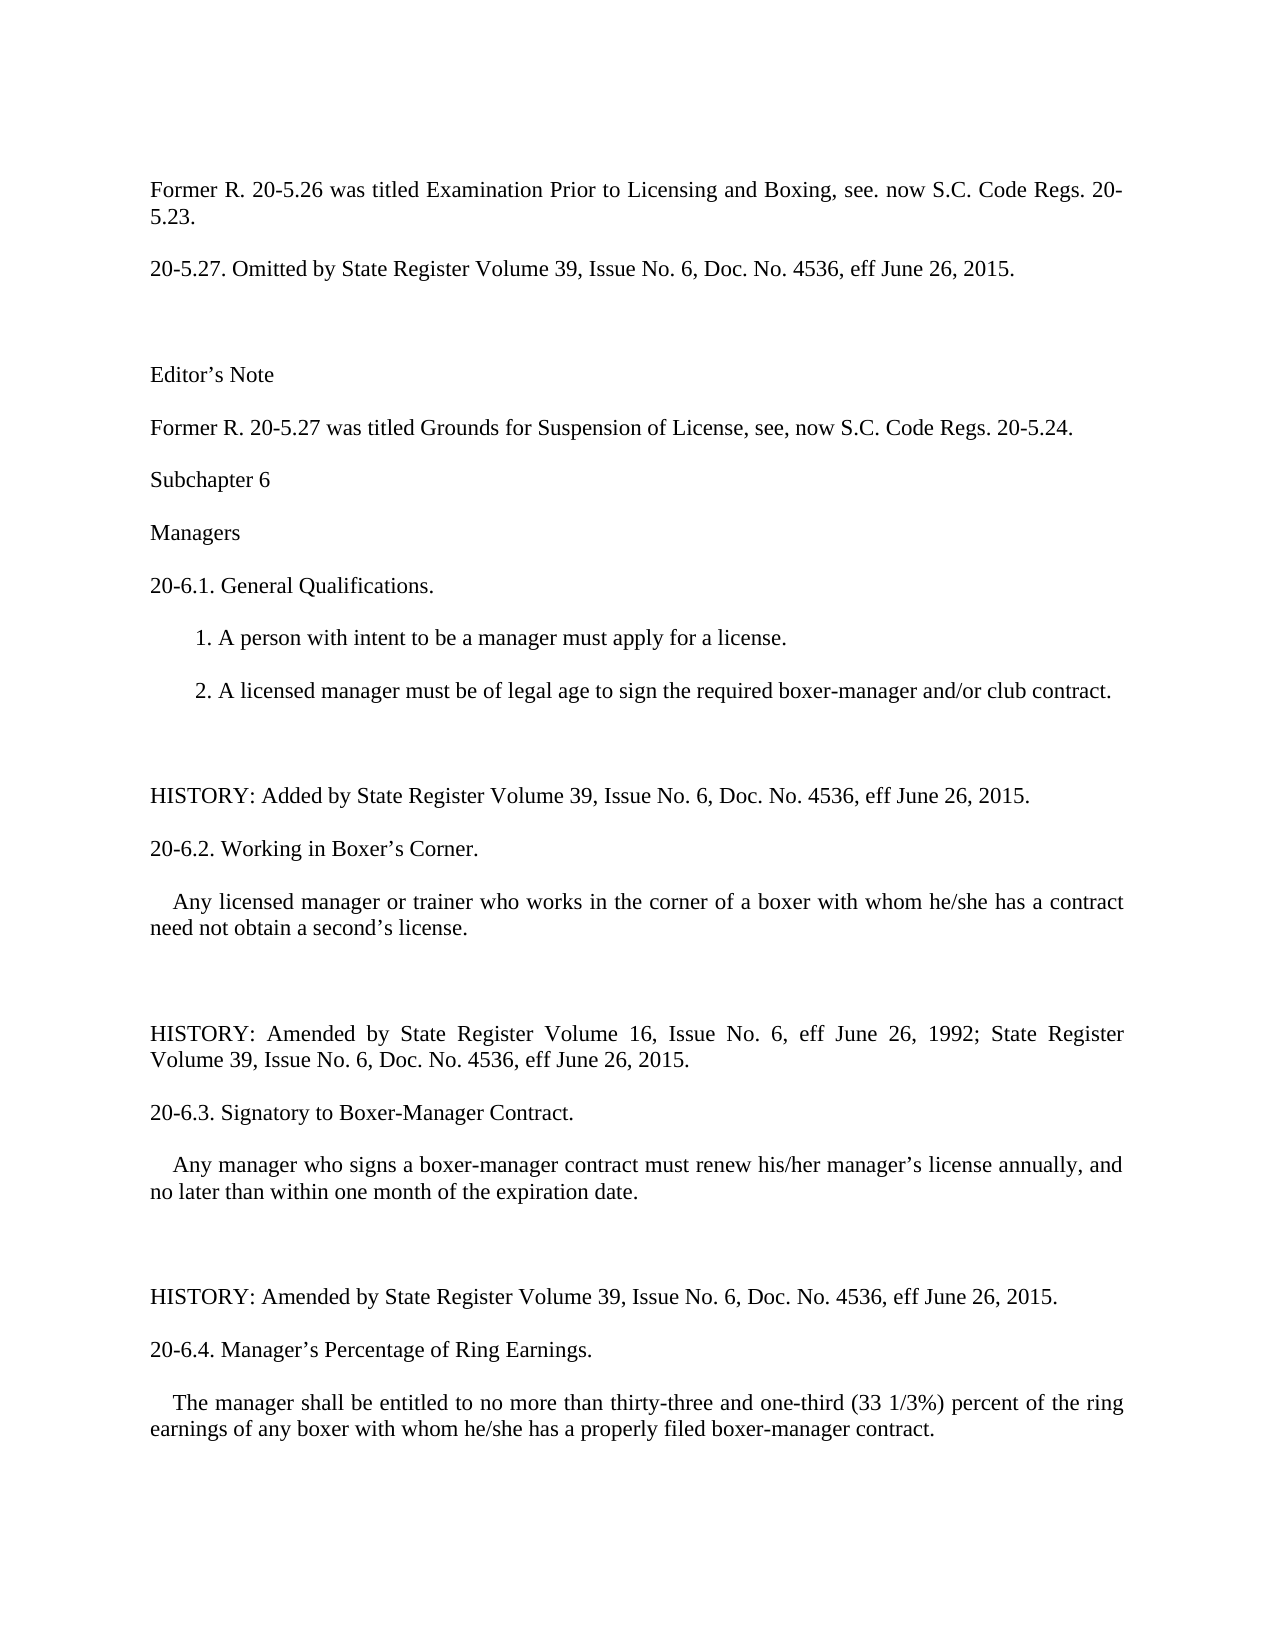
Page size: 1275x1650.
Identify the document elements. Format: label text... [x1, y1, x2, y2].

text 1. A person with intent to be a manager must apply for a license. [150, 624, 1125, 651]
text Former R. 20-5.27 was titled Grounds for Suspension of License, see, now S.C. Code Regs. 20-5.24. [150, 413, 1125, 440]
text Former R. 20-5.26 was titled Examination Prior to Licensing and Boxing, see. now S.C. Code Regs. 20-5.23. [150, 176, 1125, 229]
text 2. A licensed manager must be of legal age to sign the required boxer-manager and/or club contract. [150, 677, 1125, 703]
text Any licensed manager or trainer who works in the corner of a boxer with whom he/she has a contract need not obtain a second’s license. [150, 888, 1125, 941]
text 20-6.4. Manager’s Percentage of Ring Earnings. [150, 1336, 1125, 1362]
text 20-6.3. Signatory to Boxer-Manager Contract. [150, 1099, 1125, 1125]
text HISTORY: Added by State Register Volume 39, Issue No. 6, Doc. No. 4536, eff June 26, 2015. [150, 782, 1125, 809]
text Managers [150, 519, 1125, 545]
text Subchapter 6 [150, 466, 1125, 493]
text HISTORY: Amended by State Register Volume 16, Issue No. 6, eff June 26, 1992; State Register Volume 39, Issue No. 6, Doc. No. 4536, eff June 26, 2015. [150, 1020, 1125, 1072]
text Any manager who signs a boxer-manager contract must renew his/her manager’s license annually, and no later than within one month of the expiration date. [150, 1151, 1125, 1204]
text 20-5.27. Omitted by State Register Volume 39, Issue No. 6, Doc. No. 4536, eff June 26, 2015. [150, 255, 1125, 282]
text Editor’s Note [150, 361, 1125, 387]
text HISTORY: Amended by State Register Volume 39, Issue No. 6, Doc. No. 4536, eff June 26, 2015. [150, 1283, 1125, 1309]
text The manager shall be entitled to no more than thirty-three and one-third (33 1/3%) percent of the ring earnings of any boxer with whom he/she has a properly filed boxer-manager contract. [150, 1389, 1125, 1441]
text 20-6.1. General Qualifications. [150, 572, 1125, 598]
text 20-6.2. Working in Boxer’s Corner. [150, 835, 1125, 862]
